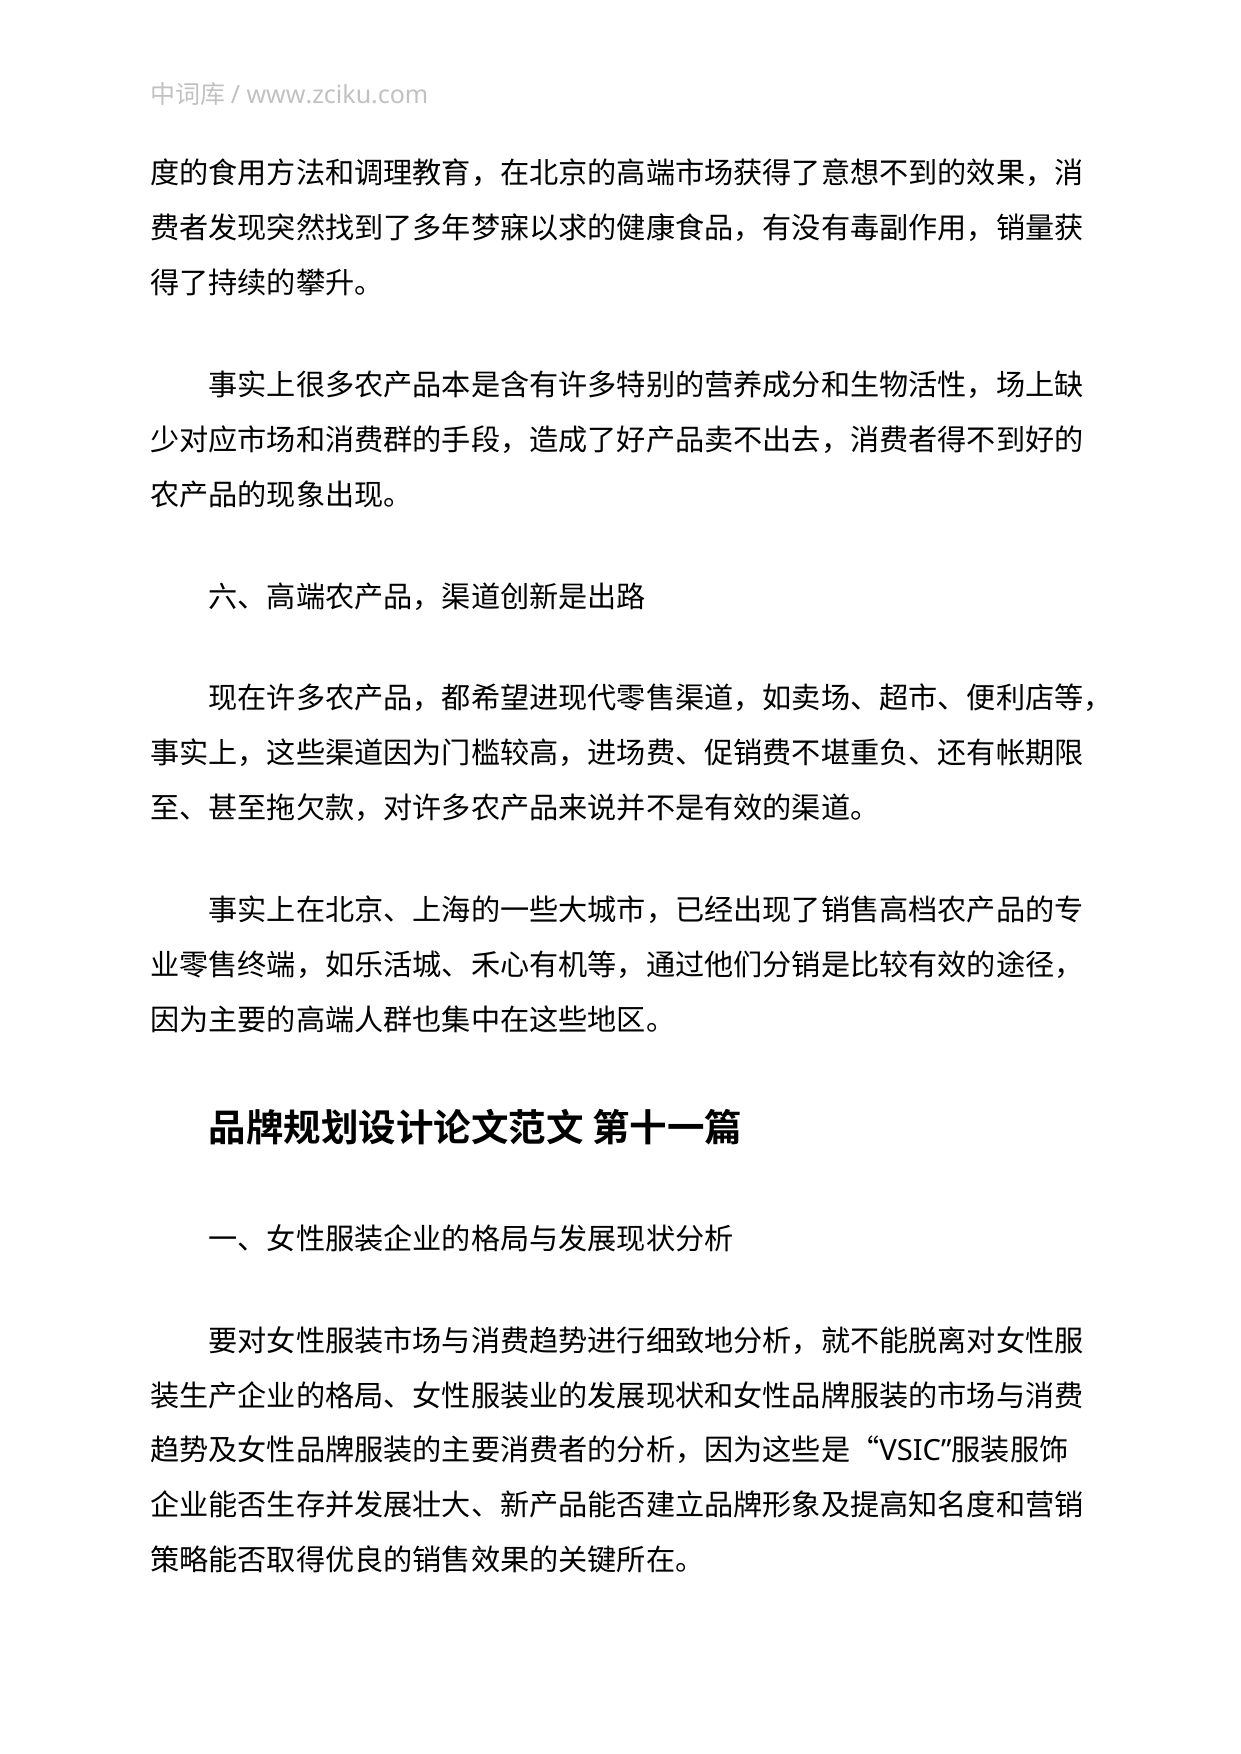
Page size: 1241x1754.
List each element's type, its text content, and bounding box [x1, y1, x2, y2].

text 品牌规划设计论文范文 第十一篇 [150, 1098, 1090, 1152]
text 事实上很多农产品本是含有许多特别的营养成分和生物活性，场上缺少对应市场和消费群的手段，造成了好产品卖不出去，消费者得不到好的农产品的现象出现。 [150, 362, 1090, 514]
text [150, 150, 1090, 302]
text 现在许多农产品，都希望进现代零售渠道，如卖场、超市、便利店等，事实上，这些渠道因为门槛较高，进场费、促销费不堪重负、还有帐期限至、甚至拖欠款，对许多农产品来说并不是有效的渠道。 [150, 675, 1090, 827]
text 六、高端农产品，渠道创新是出路 [150, 573, 1090, 615]
text 事实上在北京、上海的一些大城市，已经出现了销售高档农产品的专业零售终端，如乐活城、禾心有机等，通过他们分销是比较有效的途径，因为主要的高端人群也集中在这些地区。 [150, 886, 1090, 1038]
text 要对女性服装市场与消费趋势进行细致地分析，就不能脱离对女性服装生产企业的格局、女性服装业的发展现状和女性品牌服装的市场与消费趋势及女性品牌服装的主要消费者的分析，因为这些是“VSIC”服装服饰企业能否生存并发展壮大、新产品能否建立品牌形象及提高知名度和营销策略能否取得优良的销售效果的关键所在。 [150, 1317, 1090, 1579]
text 一、女性服装企业的格局与发展现状分析 [150, 1215, 1090, 1258]
